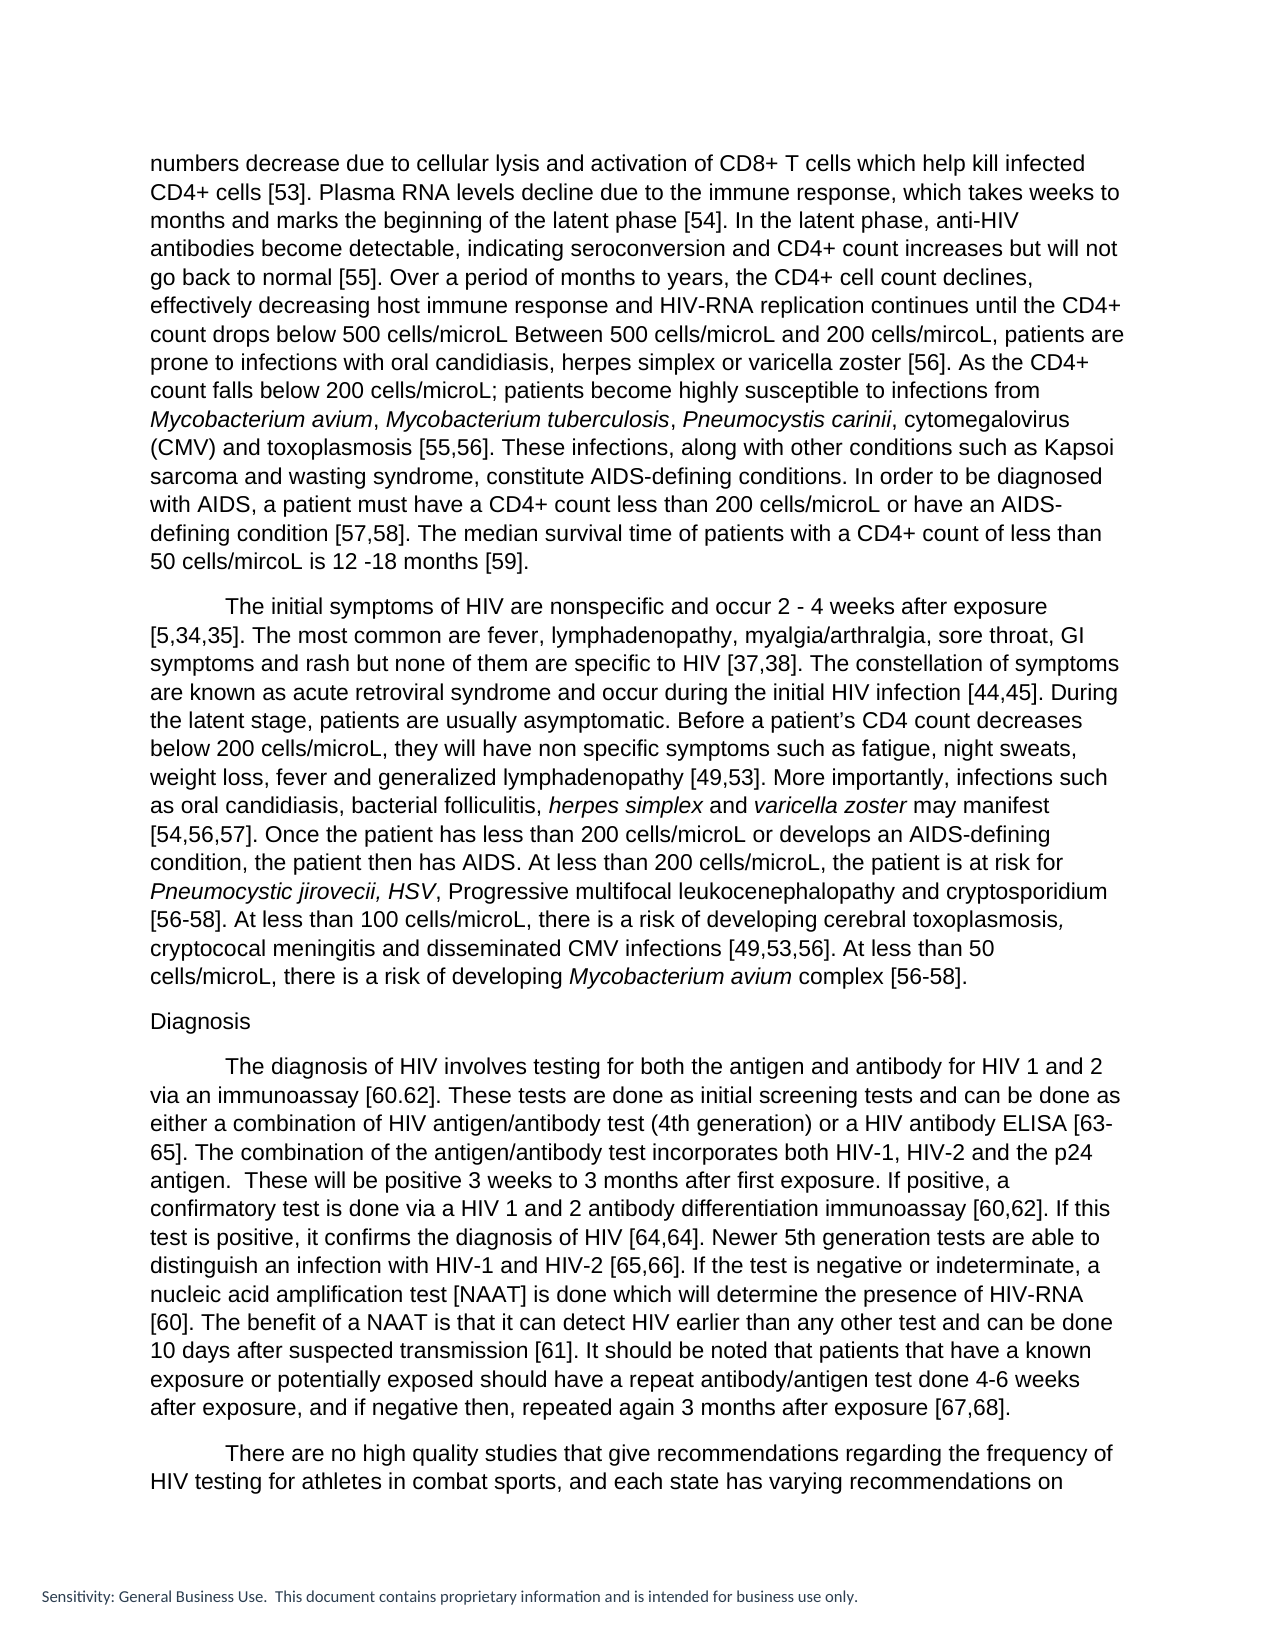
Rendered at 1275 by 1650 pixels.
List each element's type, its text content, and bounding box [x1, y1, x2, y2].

text Diagnosis [150, 1008, 1125, 1034]
text The diagnosis of HIV involves testing for both the antigen and antibody for HIV 1 and 2 via an immunoassay [60.62]. These tests are done as initial screening tests and can be done as either a combination of HIV antigen/antibody test (4th generation) or a HIV antibody ELISA [63-65]. The combination of the antigen/antibody test incorporates both HIV-1, HIV-2 and the p24 antigen. These will be positive 3 weeks to 3 months after first exposure. If positive, a confirmatory test is done via a HIV 1 and 2 antibody differentiation immunoassay [60,62]. If this test is positive, it confirms the diagnosis of HIV [64,64]. Newer 5th generation tests are able to distinguish an infection with HIV-1 and HIV-2 [65,66]. If the test is negative or indeterminate, a nucleic acid amplification test [NAAT] is done which will determine the presence of HIV-RNA [60]. The benefit of a NAAT is that it can detect HIV earlier than any other test and can be done 10 days after suspected transmission [61]. It should be noted that patients that have a known exposure or potentially exposed should have a repeat antibody/antigen test done 4-6 weeks after exposure, and if negative then, repeated again 3 months after exposure [67,68]. [150, 1053, 1125, 1421]
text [150, 150, 1125, 574]
text The initial symptoms of HIV are nonspecific and occur 2 - 4 weeks after exposure [5,34,35]. The most common are fever, lymphadenopathy, myalgia/arthralgia, sore throat, GI symptoms and rash but none of them are specific to HIV [37,38]. The constellation of symptoms are known as acute retroviral syndrome and occur during the initial HIV infection [44,45]. During the latent stage, patients are usually asymptomatic. Before a patient’s CD4 count decreases below 200 cells/microL, they will have non specific symptoms such as fatigue, night sweats, weight loss, fever and generalized lymphadenopathy [49,53]. More importantly, infections such as oral candidiasis, bacterial folliculitis, herpes simplex and varicella zoster may manifest [54,56,57]. Once the patient has less than 200 cells/microL or develops an AIDS-defining condition, the patient then has AIDS. At less than 200 cells/microL, the patient is at risk for Pneumocystic jirovecii, HSV, Progressive multifocal leukocenephalopathy and cryptosporidium [56-58]. At less than 100 cells/microL, there is a risk of developing cerebral toxoplasmosis, cryptococal meningitis and disseminated CMV infections [49,53,56]. At less than 50 cells/microL, there is a risk of developing Mycobacterium avium complex [56-58]. [150, 593, 1125, 989]
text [150, 1439, 1125, 1494]
